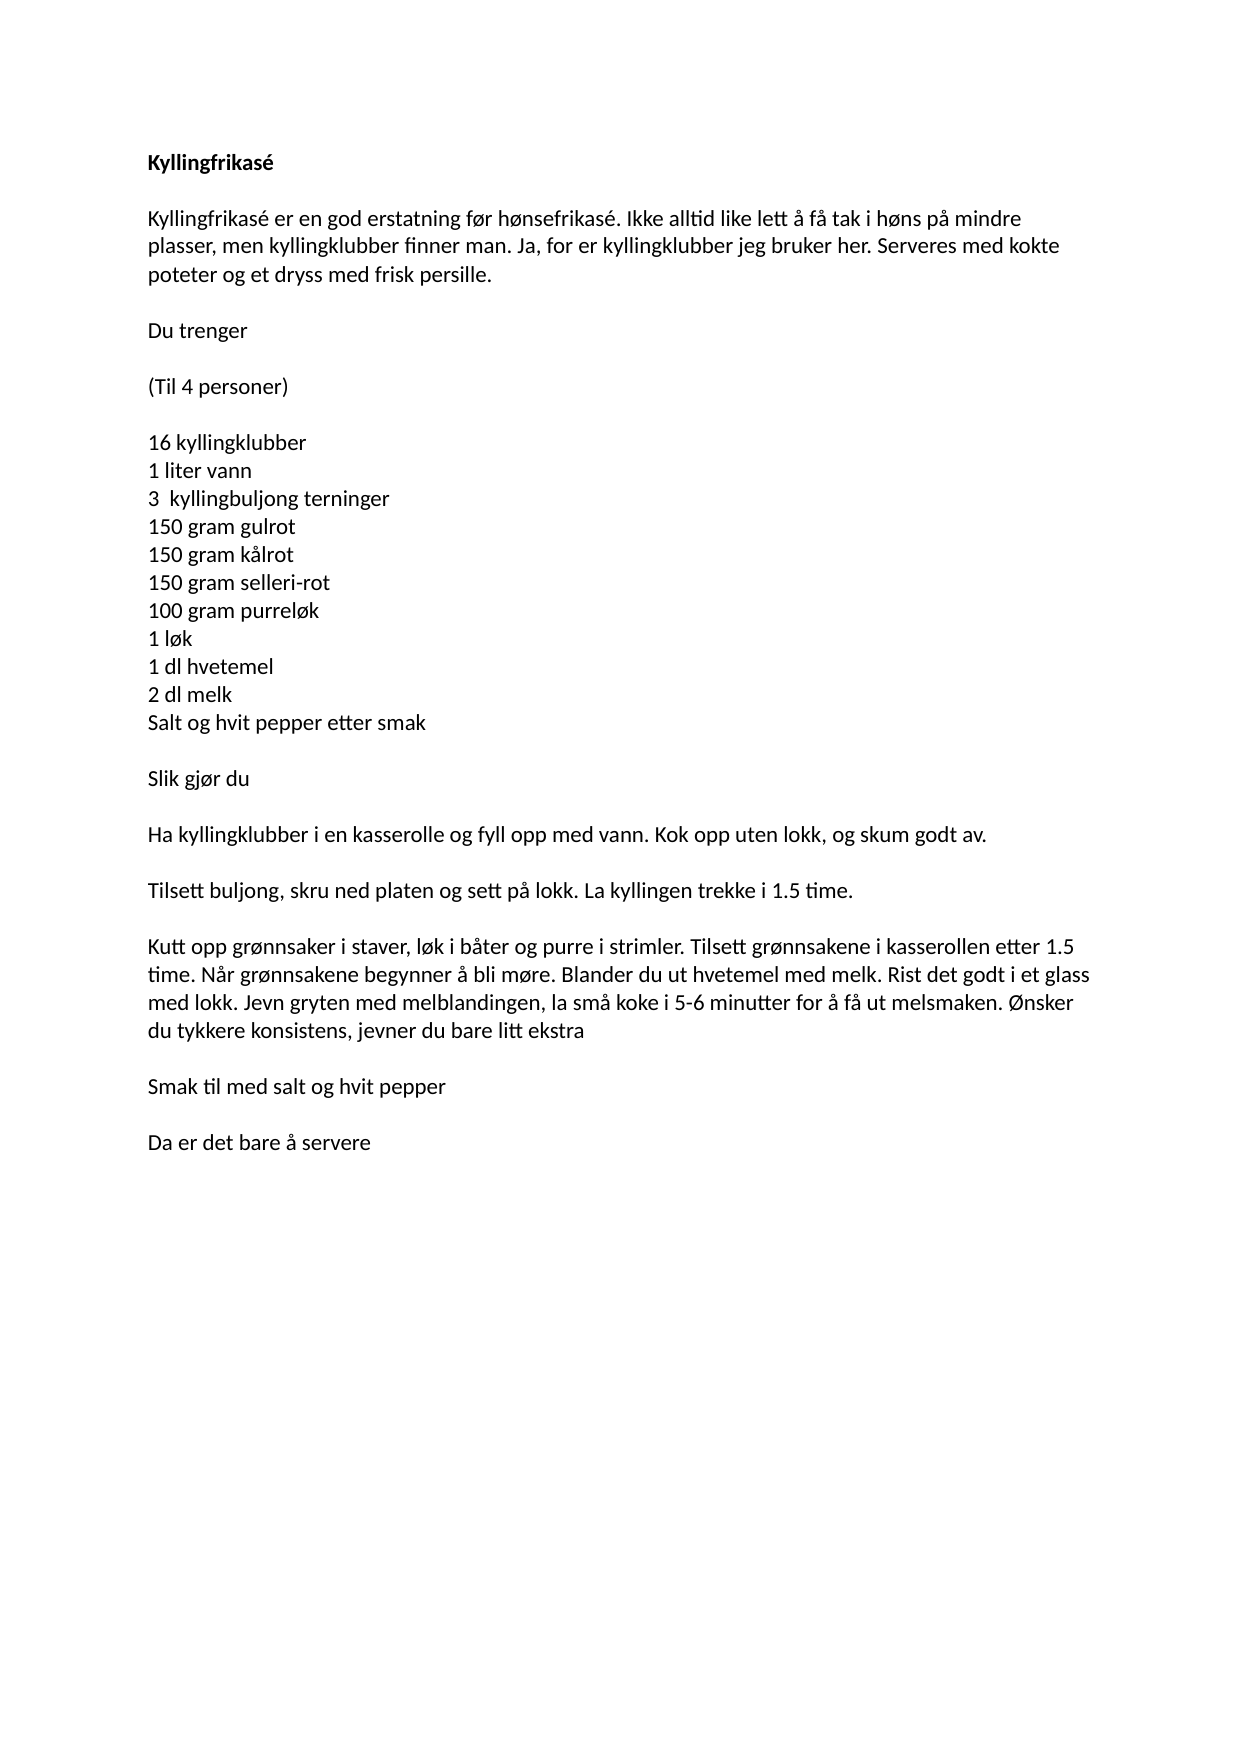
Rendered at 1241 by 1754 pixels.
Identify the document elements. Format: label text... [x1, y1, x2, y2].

text 100 gram purreløk [148, 596, 1093, 624]
text (Til 4 personer) [148, 372, 1093, 400]
text 150 gram kålrot [148, 540, 1093, 568]
text 1 dl hvetemel [148, 652, 1093, 680]
text Slik gjør du [148, 764, 1093, 792]
text Kyllingfrikasé er en god erstatning før hønsefrikasé. Ikke alltid like lett å få tak i høns på mindre plasser, men kyllingklubber finner man. Ja, for er kyllingklubber jeg bruker her. Serveres med kokte poteter og et dryss med frisk persille. [148, 204, 1093, 288]
text Tilsett buljong, skru ned platen og sett på lokk. La kyllingen trekke i 1.5 time. [148, 876, 1093, 904]
text 1 liter vann [148, 456, 1093, 484]
text 150 gram selleri-rot [148, 568, 1093, 596]
text Da er det bare å servere [148, 1128, 1093, 1156]
text Kutt opp grønnsaker i staver, løk i båter og purre i strimler. Tilsett grønnsakene i kasserollen etter 1.5 time. Når grønnsakene begynner å bli møre. Blander du ut hvetemel med melk. Rist det godt i et glass med lokk. Jevn gryten med melblandingen, la små koke i 5-6 minutter for å få ut melsmaken. Ønsker du tykkere konsistens, jevner du bare litt ekstra [148, 932, 1093, 1044]
text 1 løk [148, 624, 1093, 652]
text 150 gram gulrot [148, 512, 1093, 540]
text Du trenger [148, 316, 1093, 344]
text Salt og hvit pepper etter smak [148, 708, 1093, 736]
text 2 dl melk [148, 680, 1093, 708]
text 3 kyllingbuljong terninger [148, 484, 1093, 512]
text Smak til med salt og hvit pepper [148, 1072, 1093, 1100]
text 16 kyllingklubber [148, 428, 1093, 456]
text Kyllingfrikasé [148, 148, 1093, 176]
text Ha kyllingklubber i en kasserolle og fyll opp med vann. Kok opp uten lokk, og skum godt av. [148, 820, 1093, 848]
